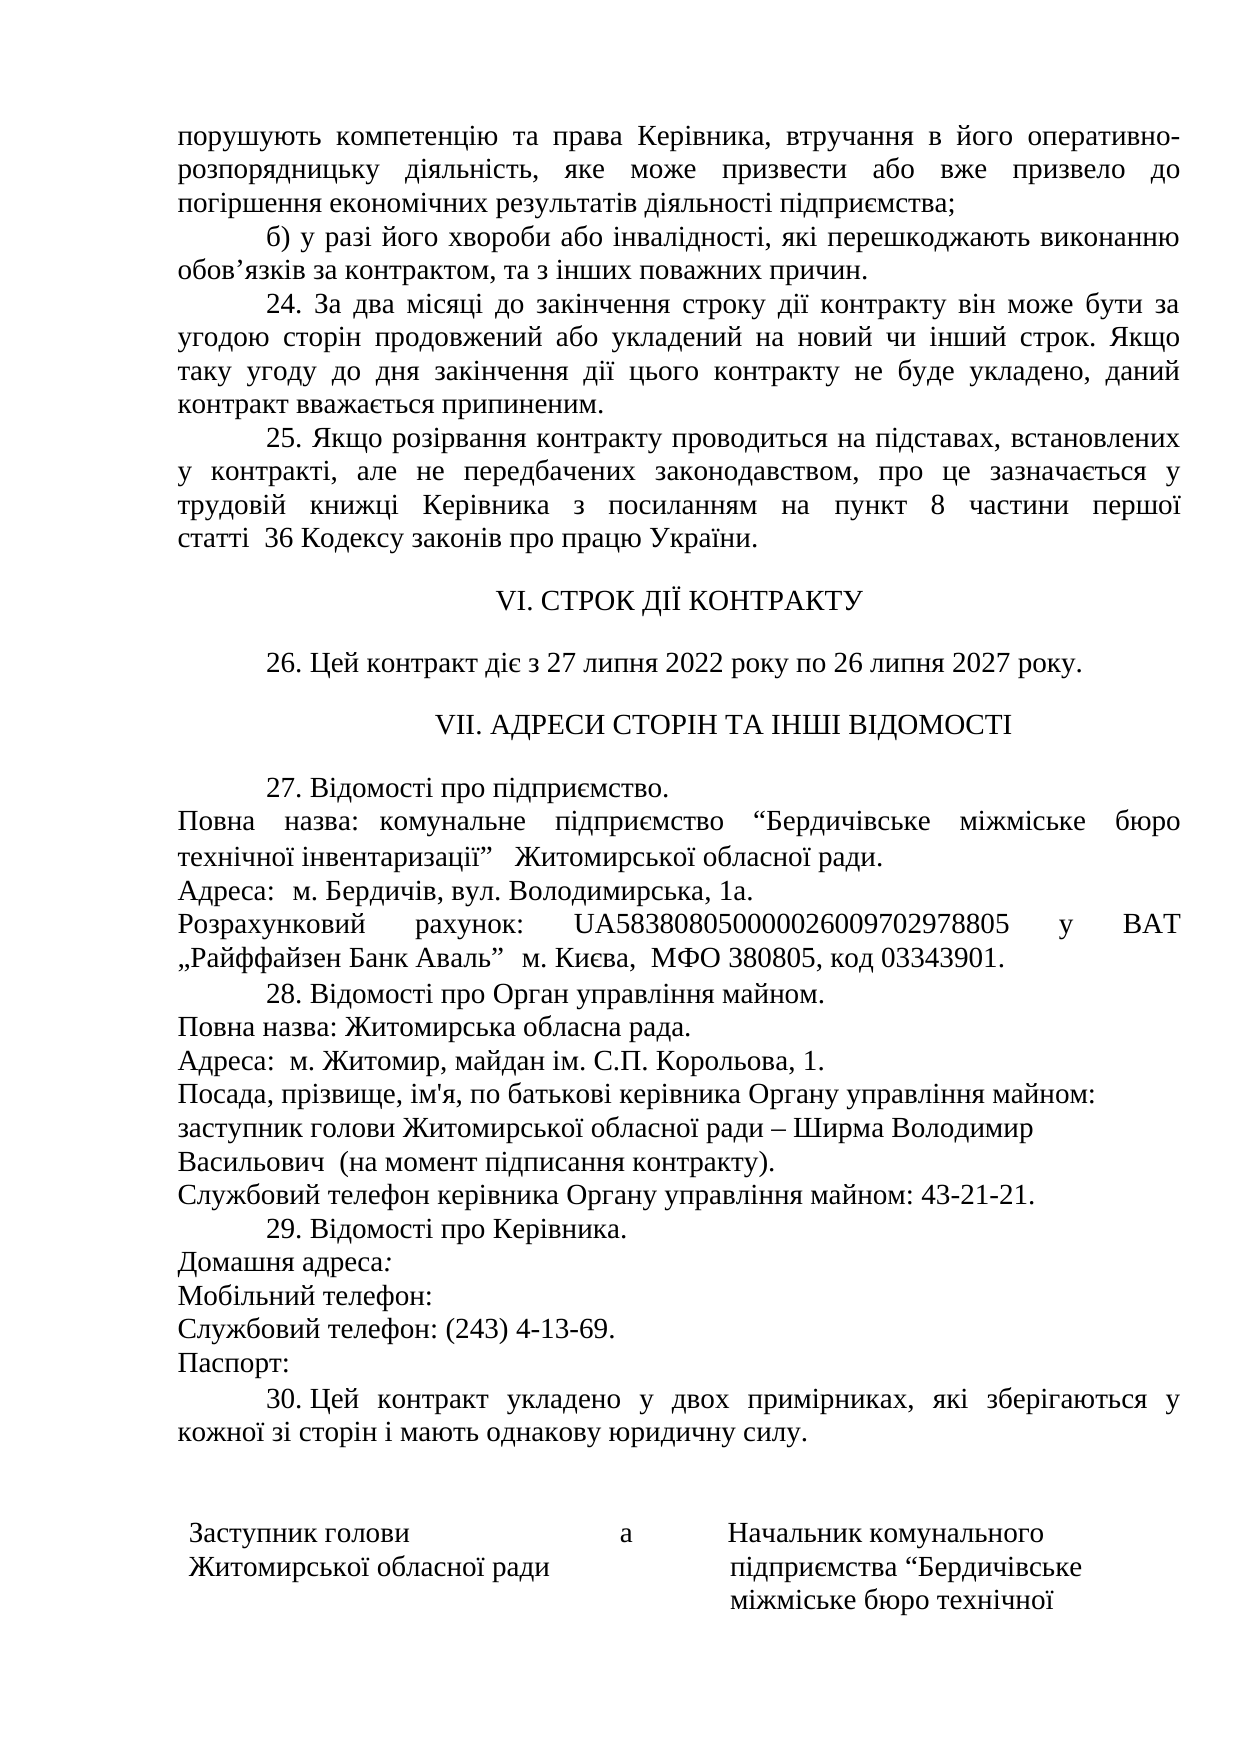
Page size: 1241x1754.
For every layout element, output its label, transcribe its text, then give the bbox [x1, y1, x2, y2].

text Паспорт: [177, 1345, 1181, 1381]
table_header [638, 1515, 1201, 1616]
text Розрахунковий рахунок: UA583808050000026009702978805 у ВАТ „Райффайзен Банк Аваль” м. Києва, МФО 380805, код 03343901. [177, 906, 1181, 976]
text 27. Відомості про підприємство. [177, 770, 1181, 803]
text б) у разі його хвороби або інвалідності, які перешкоджають виконанню обов’язків за контрактом, та з інших поважних причин. [177, 219, 1181, 286]
text 29. Відомості про Керівника. [266, 1211, 1181, 1244]
text 30. Цей контракт укладено у двох примірниках, які зберігаються у кожної зі сторін і мають однакову юридичну силу. [177, 1381, 1181, 1448]
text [177, 118, 1181, 219]
text Адреса: м. Житомир, майдан ім. С.П. Корольова, 1. [177, 1043, 1181, 1077]
text Службовий телефон керівника Органу управління майном: 43-21-21. [177, 1177, 1181, 1211]
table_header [177, 1515, 638, 1616]
text Службовий телефон: (243) 4-13-69. [177, 1311, 1181, 1345]
text Посада, прізвище, ім'я, по батькові керівника Органу управління майном: [177, 1077, 1181, 1110]
text Повна назва: Житомирська обласна рада. [177, 1009, 1181, 1043]
text VII. АДРЕСИ СТОРІН ТА ІНШІ ВІДОМОСТІ [177, 707, 1181, 741]
text VІ. СТРОК ДІЇ КОНТРАКТУ [177, 583, 1181, 616]
text 28. Відомості про Орган управління майном. [251, 976, 1181, 1009]
text Мобільний телефон: [177, 1278, 1181, 1311]
text Повна назва: комунальне підприємство “Бердичівське міжміське бюро технічної інвентаризації” Житомирської обласної ради. [177, 803, 1181, 873]
text заступник голови Житомирської обласної ради – Ширма Володимир Васильович (на момент підписання контракту). [177, 1110, 1181, 1177]
text 24. За два місяці до закінчення строку дії контракту він може бути за угодою сторін продовжений або укладений на новий чи інший строк. Якщо таку угоду до дня закінчення дії цього контракту не буде укладено, даний контракт вважається припиненим. [177, 286, 1181, 420]
text Домашня адреса: [177, 1244, 1181, 1278]
text 26. Цей контракт діє з 27 липня 2022 року по 26 липня 2027 року. [177, 645, 1181, 679]
text Адреса: м. Бердичів, вул. Володимирська, 1а. [177, 873, 1181, 906]
text 25. Якщо розірвання контракту проводиться на підставах, встановлених у контракті, але не передбачених законодавством, про це зазначається у трудовій книжці Керівника з посиланням на пункт 8 частини першої статті 36 Кодексу законів про працю України. [177, 420, 1181, 554]
